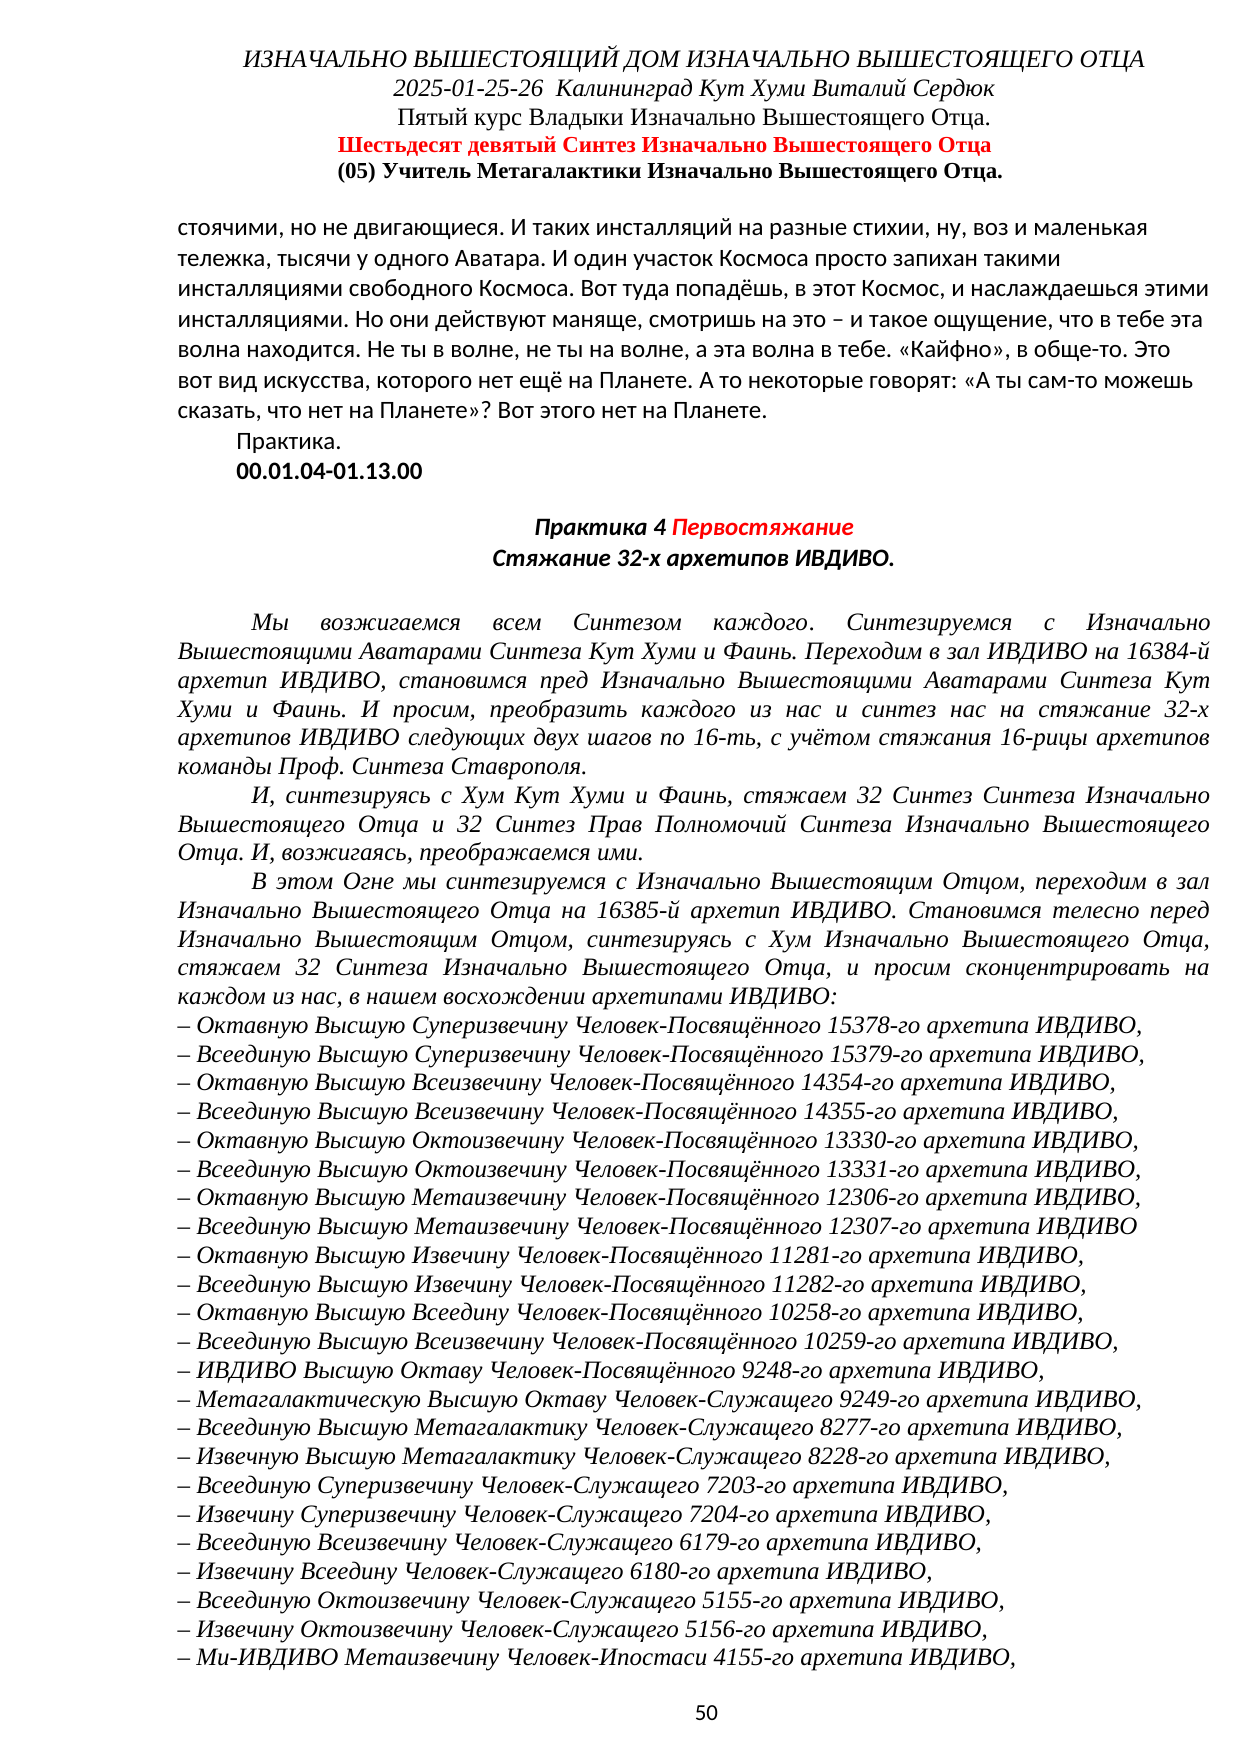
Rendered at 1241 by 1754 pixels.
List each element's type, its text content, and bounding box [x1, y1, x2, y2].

text – Октавную Высшую Октоизвечину Человек-Посвящённого 13330-го архетипа ИВДИВО, [177, 1125, 1211, 1154]
text – Октавную Высшую Суперизвечину Человек-Посвящённого 15378-го архетипа ИВДИВО, [177, 1010, 1211, 1039]
text – Всеединую Высшую Суперизвечину Человек-Посвящённого 15379-го архетипа ИВДИВО, [177, 1039, 1211, 1067]
text – Октавную Высшую Метаизвечину Человек-Посвящённого 12306-го архетипа ИВДИВО, [177, 1182, 1211, 1211]
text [177, 211, 1211, 425]
text Практика 4 Первостяжание [177, 511, 1211, 542]
text – ИВДИВО Высшую Октаву Человек-Посвящённого 9248-го архетипа ИВДИВО, [177, 1355, 1211, 1384]
text – Всеединую Высшую Октоизвечину Человек-Посвящённого 13331-го архетипа ИВДИВО, [177, 1154, 1211, 1182]
text 00.01.04-01.13.00 [177, 456, 1211, 486]
text – Всеединую Высшую Метаизвечину Человек-Посвящённого 12307-го архетипа ИВДИВО [177, 1211, 1211, 1240]
text – Всеединую Высшую Извечину Человек-Посвящённого 11282-го архетипа ИВДИВО, [177, 1269, 1211, 1297]
text – Метагалактическую Высшую Октаву Человек-Служащего 9249-го архетипа ИВДИВО, [177, 1384, 1211, 1412]
text Стяжание 32-х архетипов ИВДИВО. [177, 542, 1211, 572]
text Практика. [177, 425, 1211, 456]
text – Всеединую Октоизвечину Человек-Служащего 5155-го архетипа ИВДИВО, [177, 1585, 1211, 1614]
text В этом Огне мы синтезируемся с Изначально Вышестоящим Отцом, переходим в зал Изначально Вышестоящего Отца на 16385-й архетип ИВДИВО. Становимся телесно перед Изначально Вышестоящим Отцом, синтезируясь с Хум Изначально Вышестоящего Отца, стяжаем 32 Синтеза Изначально Вышестоящего Отца, и просим сконцентрировать на каждом из нас, в нашем восхождении архетипами ИВДИВО: [177, 866, 1211, 1010]
text – Всеединую Высшую Метагалактику Человек-Служащего 8277-го архетипа ИВДИВО, [177, 1412, 1211, 1441]
text И, синтезируясь с Хум Кут Хуми и Фаинь, стяжаем 32 Синтез Синтеза Изначально Вышестоящего Отца и 32 Синтез Прав Полномочий Синтеза Изначально Вышестоящего Отца. И, возжигаясь, преображаемся ими. [177, 780, 1211, 866]
text – Извечную Высшую Метагалактику Человек-Служащего 8228-го архетипа ИВДИВО, [177, 1441, 1211, 1470]
text – Октавную Высшую Извечину Человек-Посвящённого 11281-го архетипа ИВДИВО, [177, 1240, 1211, 1269]
text – Ми-ИВДИВО Метаизвечину Человек-Ипостаси 4155-го архетипа ИВДИВО, [177, 1642, 1211, 1671]
text – Всеединую Высшую Всеизвечину Человек-Посвящённого 10259-го архетипа ИВДИВО, [177, 1326, 1211, 1355]
text – Извечину Октоизвечину Человек-Служащего 5156-го архетипа ИВДИВО, [177, 1614, 1211, 1642]
text – Извечину Суперизвечину Человек-Служащего 7204-го архетипа ИВДИВО, [177, 1499, 1211, 1527]
text – Октавную Высшую Всеедину Человек-Посвящённого 10258-го архетипа ИВДИВО, [177, 1297, 1211, 1326]
text – Извечину Всеедину Человек-Служащего 6180-го архетипа ИВДИВО, [177, 1556, 1211, 1585]
text – Октавную Высшую Всеизвечину Человек-Посвящённого 14354-го архетипа ИВДИВО, [177, 1067, 1211, 1096]
text – Всеединую Суперизвечину Человек-Служащего 7203-го архетипа ИВДИВО, [177, 1470, 1211, 1499]
text Мы возжигаемся всем Синтезом каждого. Синтезируемся с Изначально Вышестоящими Аватарами Синтеза Кут Хуми и Фаинь. Переходим в зал ИВДИВО на 16384-й архетип ИВДИВО, становимся пред Изначально Вышестоящими Аватарами Синтеза Кут Хуми и Фаинь. И просим, преобразить каждого из нас и синтез нас на стяжание 32-х архетипов ИВДИВО следующих двух шагов по 16-ть, с учётом стяжания 16-рицы архетипов команды Проф. Синтеза Ставрополя. [177, 607, 1211, 780]
text – Всеединую Всеизвечину Человек-Служащего 6179-го архетипа ИВДИВО, [177, 1527, 1211, 1556]
text – Всеединую Высшую Всеизвечину Человек-Посвящённого 14355-го архетипа ИВДИВО, [177, 1096, 1211, 1125]
